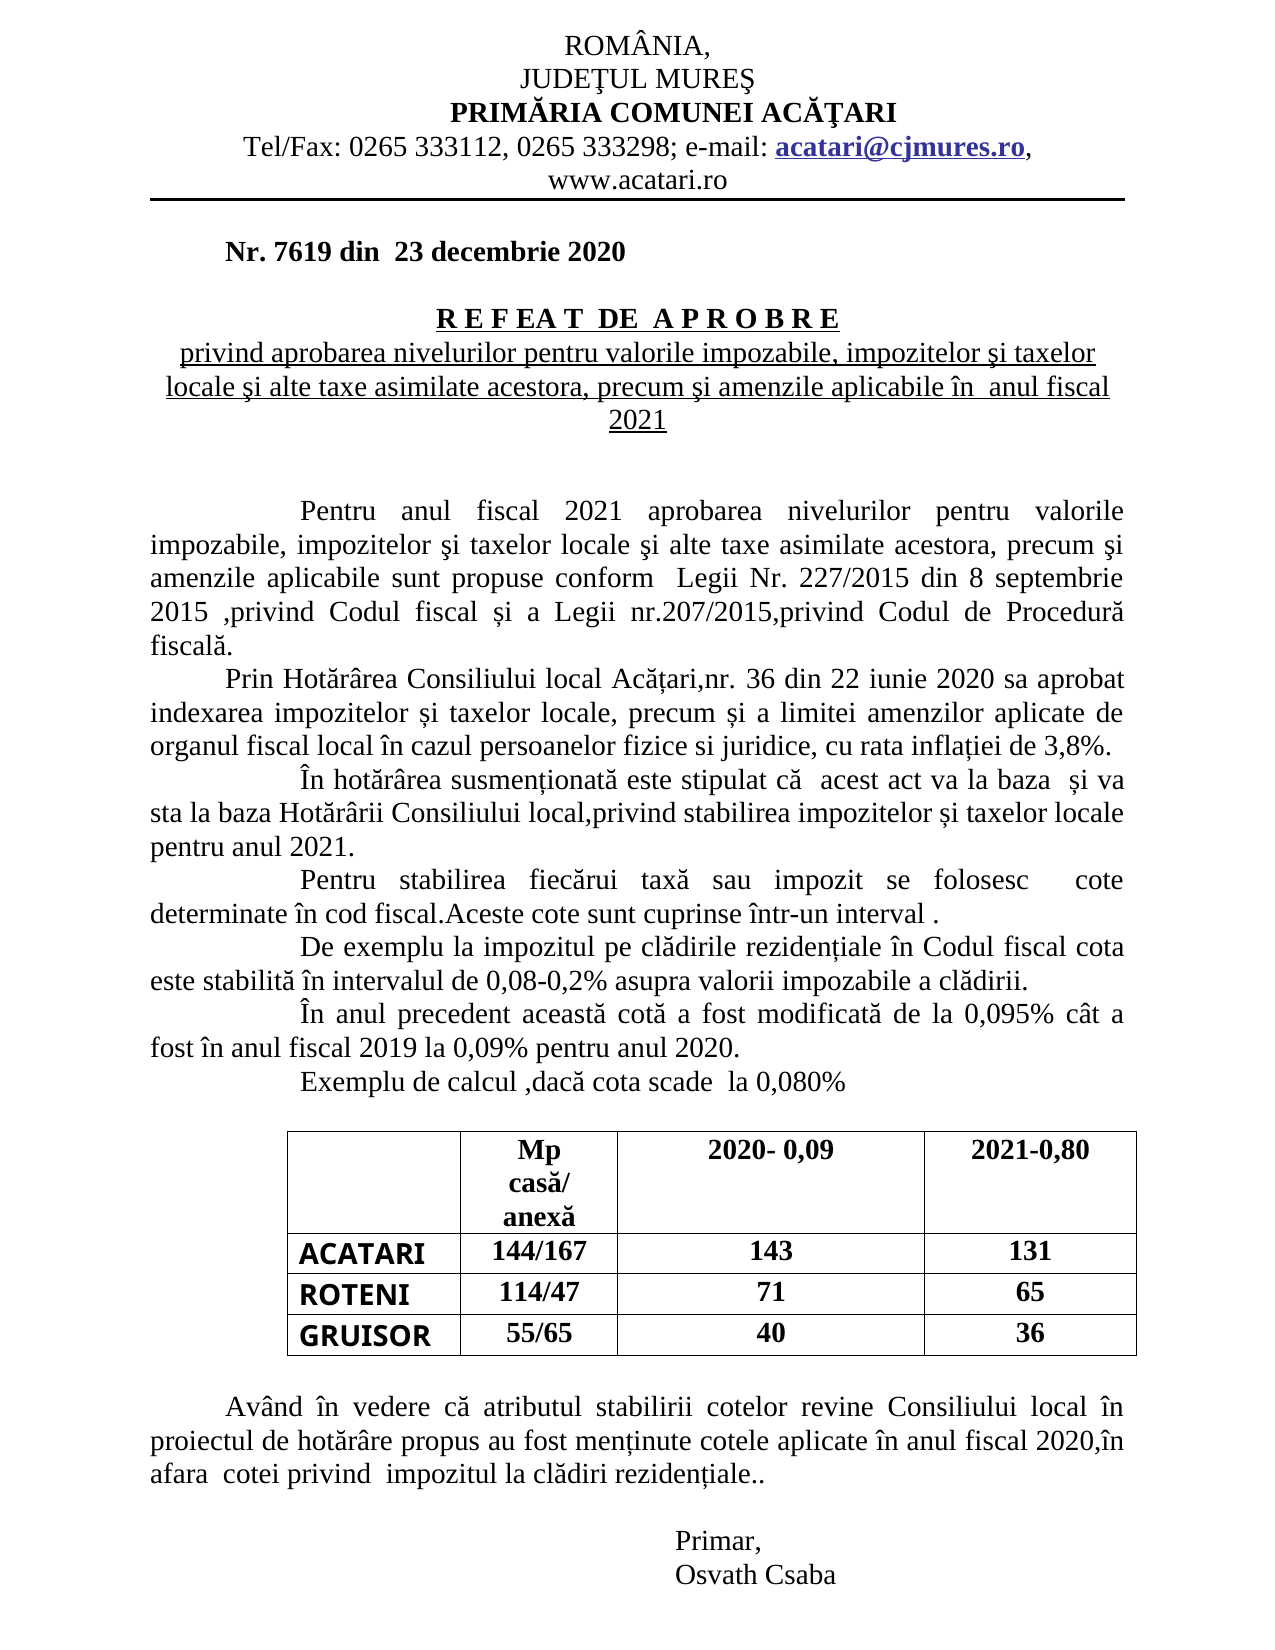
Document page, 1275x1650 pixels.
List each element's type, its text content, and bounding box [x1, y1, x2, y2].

table_cell 36 [925, 1315, 1136, 1354]
text Având în vedere că atributul stabilirii cotelor revine Consiliului local în proiectul de hotărâre propus au fost menținute cotele aplicate în anul fiscal 2020,în afara cotei privind impozitul la clădiri rezidențiale.. [150, 1389, 1125, 1490]
text privind aprobarea nivelurilor pentru valorile impozabile, impozitelor şi taxelor locale şi alte taxe asimilate acestora, precum şi amenzile aplicabile în anul fiscal 2021 [150, 335, 1125, 436]
table_header 2020- 0,09 [618, 1132, 924, 1232]
text În hotărârea susmenționată este stipulat că acest act va la baza și va sta la baza Hotărârii Consiliului local,privind stabilirea impozitelor și taxelor locale pentru anul 2021. [150, 762, 1125, 862]
text R E F EA T DE A P R O B R E [150, 302, 1125, 335]
table_header 2021-0,80 [925, 1132, 1136, 1232]
table_cell 55/65 [461, 1315, 617, 1354]
table_header [288, 1132, 460, 1232]
table_cell GRUISOR [288, 1315, 460, 1354]
text În anul precedent această cotă a fost modificată de la 0,095% cât a fost în anul fiscal 2019 la 0,09% pentru anul 2020. [150, 997, 1125, 1064]
table_cell 144/167 [461, 1234, 617, 1273]
text JUDEŢUL MUREŞ [150, 62, 1125, 95]
text Tel/Fax: 0265 333112, 0265 333298; e-mail: acatari@cjmures.ro, www.acatari.ro [150, 129, 1125, 198]
subtitle PRIMĂRIA COMUNEI ACĂŢARI [375, 95, 1125, 129]
text Osvath Csaba [150, 1557, 1125, 1590]
text Primar, [150, 1523, 1125, 1557]
table_cell 143 [618, 1234, 924, 1273]
table_cell 114/47 [461, 1274, 617, 1314]
text Exemplu de calcul ,dacă cota scade la 0,080% [150, 1064, 1125, 1097]
text De exemplu la impozitul pe clădirile rezidențiale în Codul fiscal cota este stabilită în intervalul de 0,08-0,2% asupra valorii impozabile a clădirii. [150, 929, 1125, 997]
subtitle Nr. 7619 din 23 decembrie 2020 [150, 234, 1125, 268]
table_cell 40 [618, 1315, 924, 1354]
table_cell 131 [925, 1234, 1136, 1273]
table_cell 71 [618, 1274, 924, 1314]
text ROMÂNIA, [150, 28, 1125, 62]
table_cell 65 [925, 1274, 1136, 1314]
table_cell ROTENI [288, 1274, 460, 1314]
text Prin Hotărârea Consiliului local Acățari,nr. 36 din 22 iunie 2020 sa aprobat indexarea impozitelor și taxelor locale, precum și a limitei amenzilor aplicate de organul fiscal local în cazul persoanelor fizice si juridice, cu rata inflației de 3,8%. [150, 661, 1125, 762]
text Pentru anul fiscal 2021 aprobarea nivelurilor pentru valorile impozabile, impozitelor şi taxelor locale şi alte taxe asimilate acestora, precum şi amenzile aplicabile sunt propuse conform Legii Nr. 227/2015 din 8 septembrie 2015 ,privind Codul fiscal și a Legii nr.207/2015,privind Codul de Procedură fiscală. [150, 493, 1125, 661]
table_cell ACATARI [288, 1234, 460, 1273]
text Pentru stabilirea fiecărui taxă sau impozit se folosesc cote determinate în cod fiscal.Aceste cote sunt cuprinse într-un interval . [150, 862, 1125, 929]
table_header Mp casă/anexă [461, 1132, 617, 1232]
